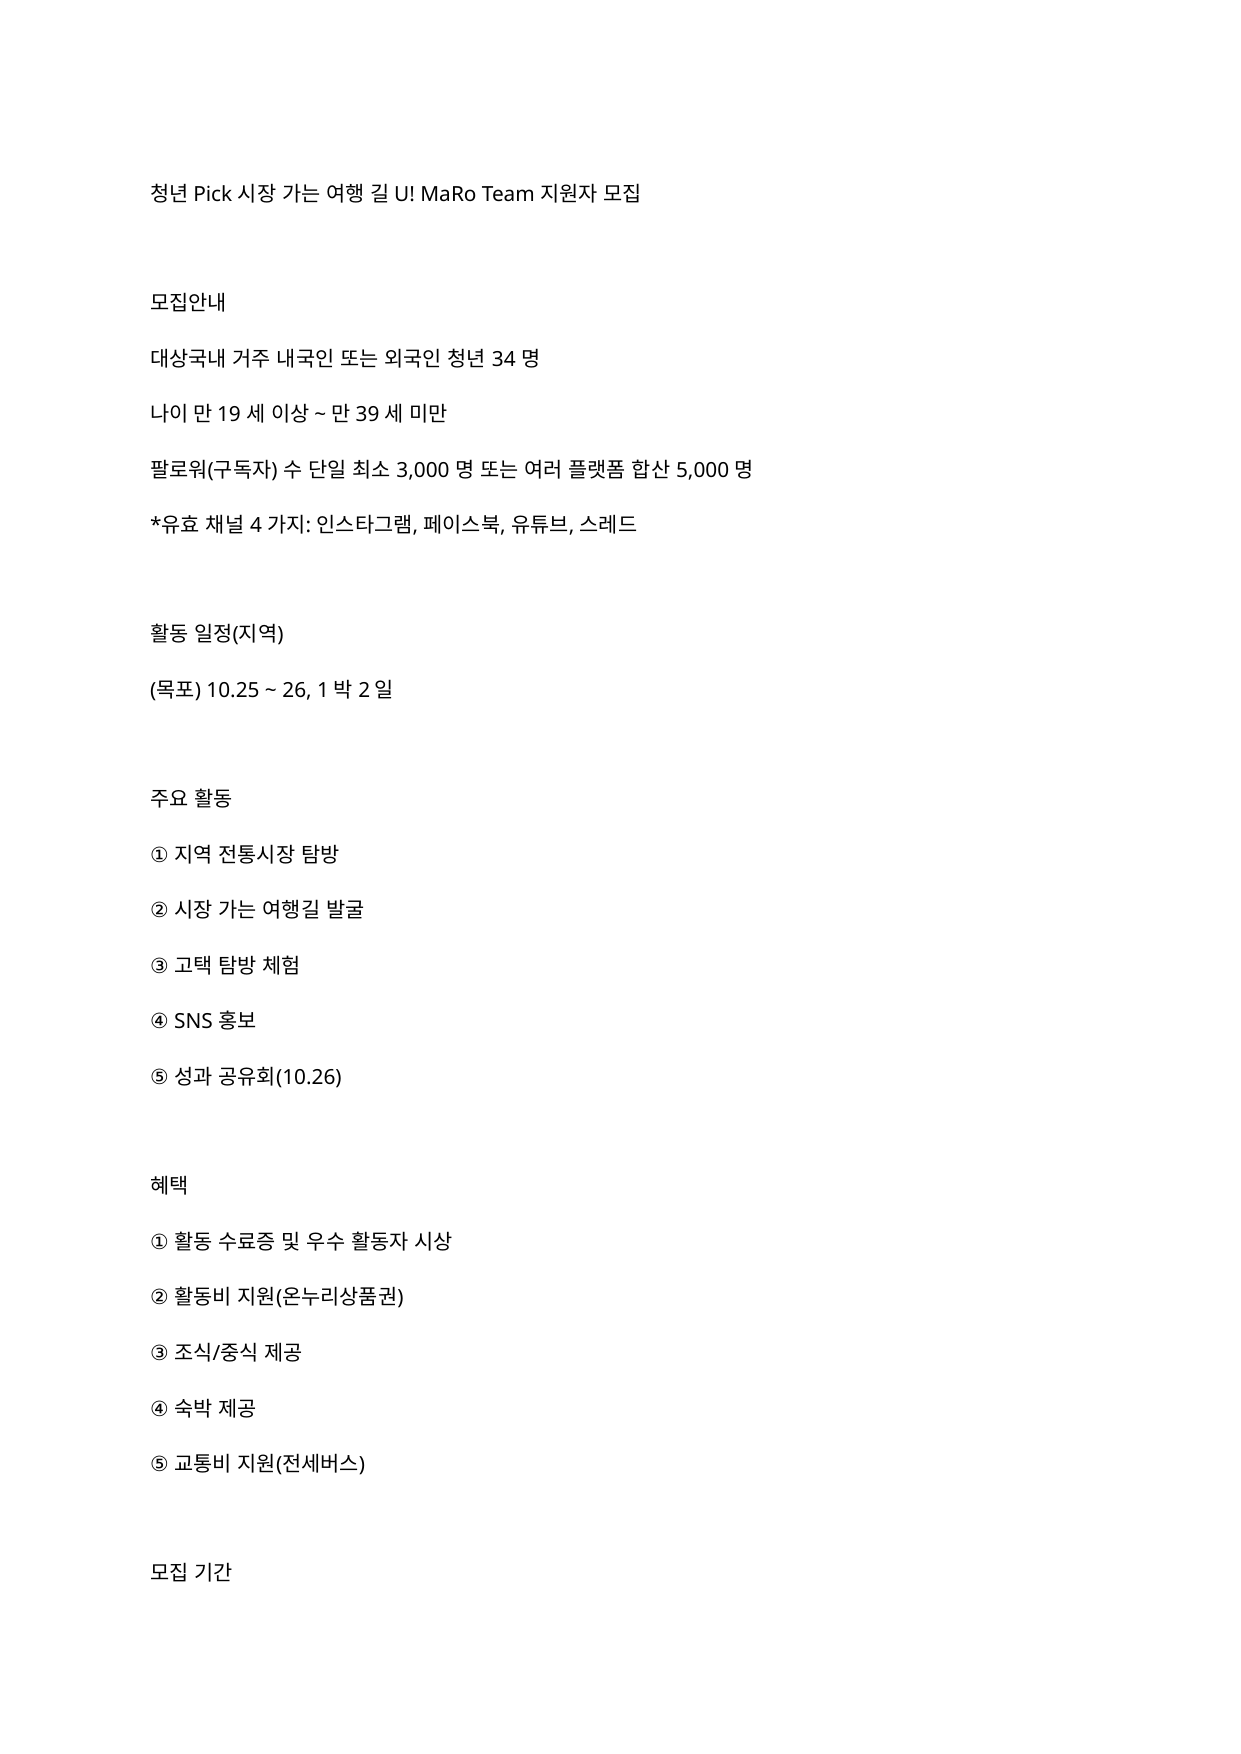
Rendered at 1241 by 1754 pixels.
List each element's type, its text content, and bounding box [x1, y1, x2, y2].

text ⑤ 성과 공유회(10.26) [150, 1060, 1090, 1091]
text ④ 숙박 제공 [150, 1392, 1090, 1422]
text ⑤ 교통비 지원(전세버스) [150, 1447, 1090, 1478]
text 대상국내 거주 내국인 또는 외국인 청년 34 명 [150, 342, 1090, 372]
text ③ 조식/중식 제공 [150, 1336, 1090, 1367]
text *유효 채널 4 가지: 인스타그램, 페이스북, 유튜브, 스레드 [150, 509, 1090, 539]
text ② 활동비 지원(온누리상품권) [150, 1281, 1090, 1311]
text 청년 Pick 시장 가는 여행 길 U! MaRo Team 지원자 모집 [150, 177, 1090, 207]
text 활동 일정(지역) [150, 618, 1090, 648]
text 모집안내 [150, 286, 1090, 316]
text 주요 활동 [150, 782, 1090, 813]
text ③ 고택 탐방 체험 [150, 949, 1090, 979]
text ② 시장 가는 여행길 발굴 [150, 893, 1090, 924]
text ① 활동 수료증 및 우수 활동자 시상 [150, 1225, 1090, 1255]
text (목포) 10.25 ~ 26, 1박 2일 [150, 673, 1090, 704]
text 팔로워(구독자) 수 단일 최소 3,000 명 또는 여러 플랫폼 합산 5,000 명 [150, 453, 1090, 483]
text 모집 기간 [150, 1557, 1090, 1587]
text 나이 만 19 세 이상 ~ 만 39 세 미만 [150, 397, 1090, 428]
text ④ SNS 홍보 [150, 1005, 1090, 1035]
text ① 지역 전통시장 탐방 [150, 838, 1090, 868]
text 혜택 [150, 1169, 1090, 1200]
